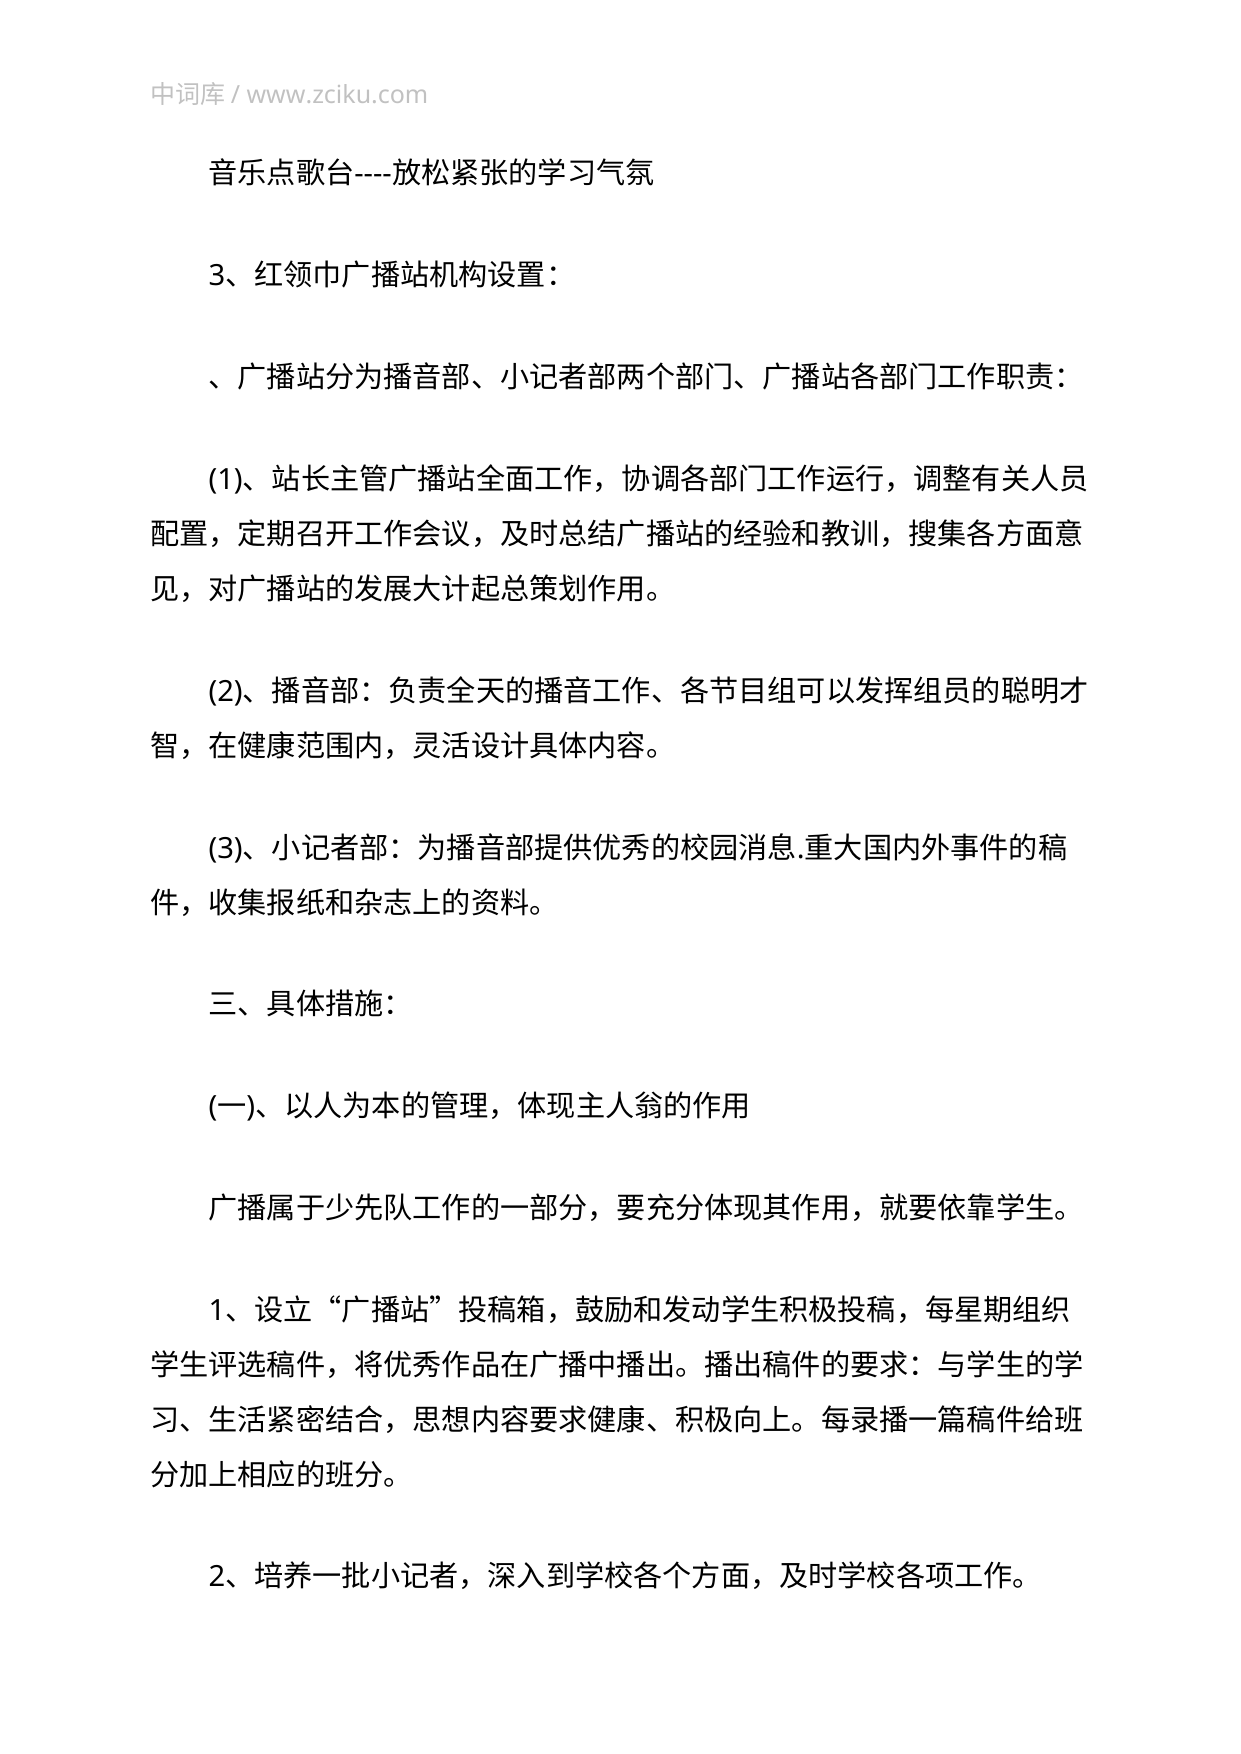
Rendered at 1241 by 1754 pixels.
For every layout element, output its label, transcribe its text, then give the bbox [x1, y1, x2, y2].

text (一)、以人为本的管理，体现主人翁的作用 [150, 1083, 1090, 1125]
text 3、红领巾广播站机构设置： [150, 252, 1090, 294]
text 三、具体措施： [150, 981, 1090, 1023]
text 1、设立“广播站”投稿箱，鼓励和发动学生积极投稿，每星期组织学生评选稿件，将优秀作品在广播中播出。播出稿件的要求：与学生的学习、生活紧密结合，思想内容要求健康、积极向上。每录播一篇稿件给班分加上相应的班分。 [150, 1286, 1090, 1493]
text 音乐点歌台----放松紧张的学习气氛 [150, 150, 1090, 192]
text 广播属于少先队工作的一部分，要充分体现其作用，就要依靠学生。 [150, 1185, 1090, 1227]
text 、广播站分为播音部、小记者部两个部门、广播站各部门工作职责： [150, 354, 1090, 396]
text (1)、站长主管广播站全面工作，协调各部门工作运行，调整有关人员配置，定期召开工作会议，及时总结广播站的经验和教训，搜集各方面意见，对广播站的发展大计起总策划作用。 [150, 456, 1090, 608]
text (3)、小记者部：为播音部提供优秀的校园消息.重大国内外事件的稿件，收集报纸和杂志上的资料。 [150, 824, 1090, 921]
text (2)、播音部：负责全天的播音工作、各节目组可以发挥组员的聪明才智，在健康范围内，灵活设计具体内容。 [150, 667, 1090, 765]
text 2、培养一批小记者，深入到学校各个方面，及时学校各项工作。 [150, 1553, 1090, 1595]
